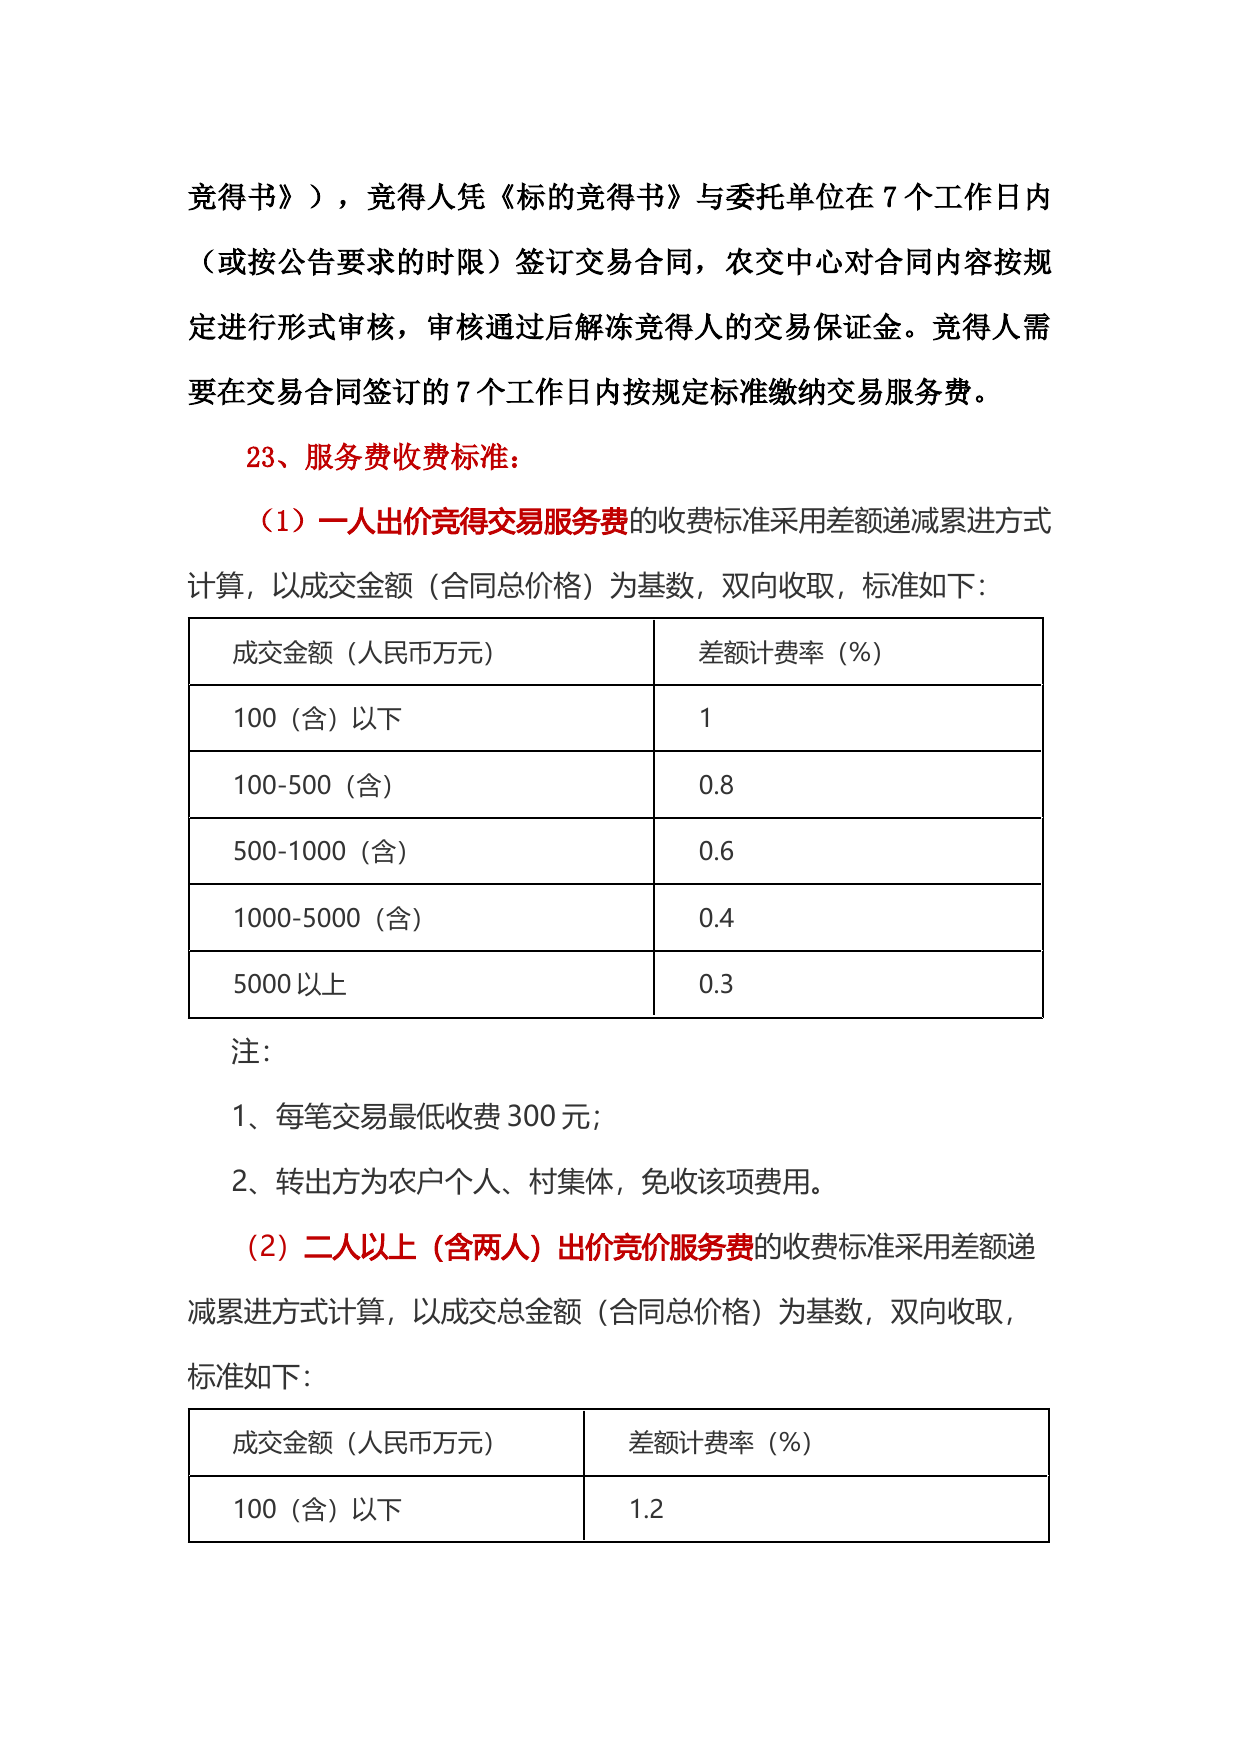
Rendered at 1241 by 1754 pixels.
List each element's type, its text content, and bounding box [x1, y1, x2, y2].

table_cell 100-500（含） [190, 752, 653, 817]
table_cell 1 [655, 684, 1042, 750]
table_cell 0.8 [655, 750, 1042, 817]
text 23、服务费收费标准： [187, 422, 1053, 487]
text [187, 162, 1053, 422]
text （1）一人出价竞得交易服务费的收费标准采用差额递减累进方式计算，以成交金额（合同总价格）为基数，双向收取，标准如下： [187, 487, 1053, 617]
table_cell 500-1000（含） [190, 819, 653, 883]
table_header 成交金额（人民币万元） [190, 1410, 583, 1474]
table_header 成交金额（人民币万元） [190, 619, 653, 683]
table_cell 100（含）以下 [190, 686, 653, 750]
table_cell 1000-5000（含） [190, 885, 653, 950]
table_header 差额计费率（%） [655, 619, 1042, 683]
table_cell 0.6 [655, 817, 1042, 883]
table_cell 0.3 [654, 950, 1042, 1016]
table_cell 5000以上 [190, 952, 654, 1016]
text 注： [187, 1018, 1053, 1083]
table_cell 1.2 [584, 1475, 1048, 1541]
table_cell 0.4 [655, 883, 1042, 950]
text 2、转出方为农户个人、村集体，免收该项费用。 [187, 1148, 1053, 1213]
table_header 差额计费率（%） [585, 1410, 1048, 1474]
table_cell 100（含）以下 [190, 1477, 584, 1541]
text （2）二人以上（含两人）出价竞价服务费的收费标准采用差额递减累进方式计算，以成交总金额（合同总价格）为基数，双向收取，标准如下： [187, 1213, 1053, 1408]
text 1、每笔交易最低收费300元； [187, 1083, 1053, 1148]
